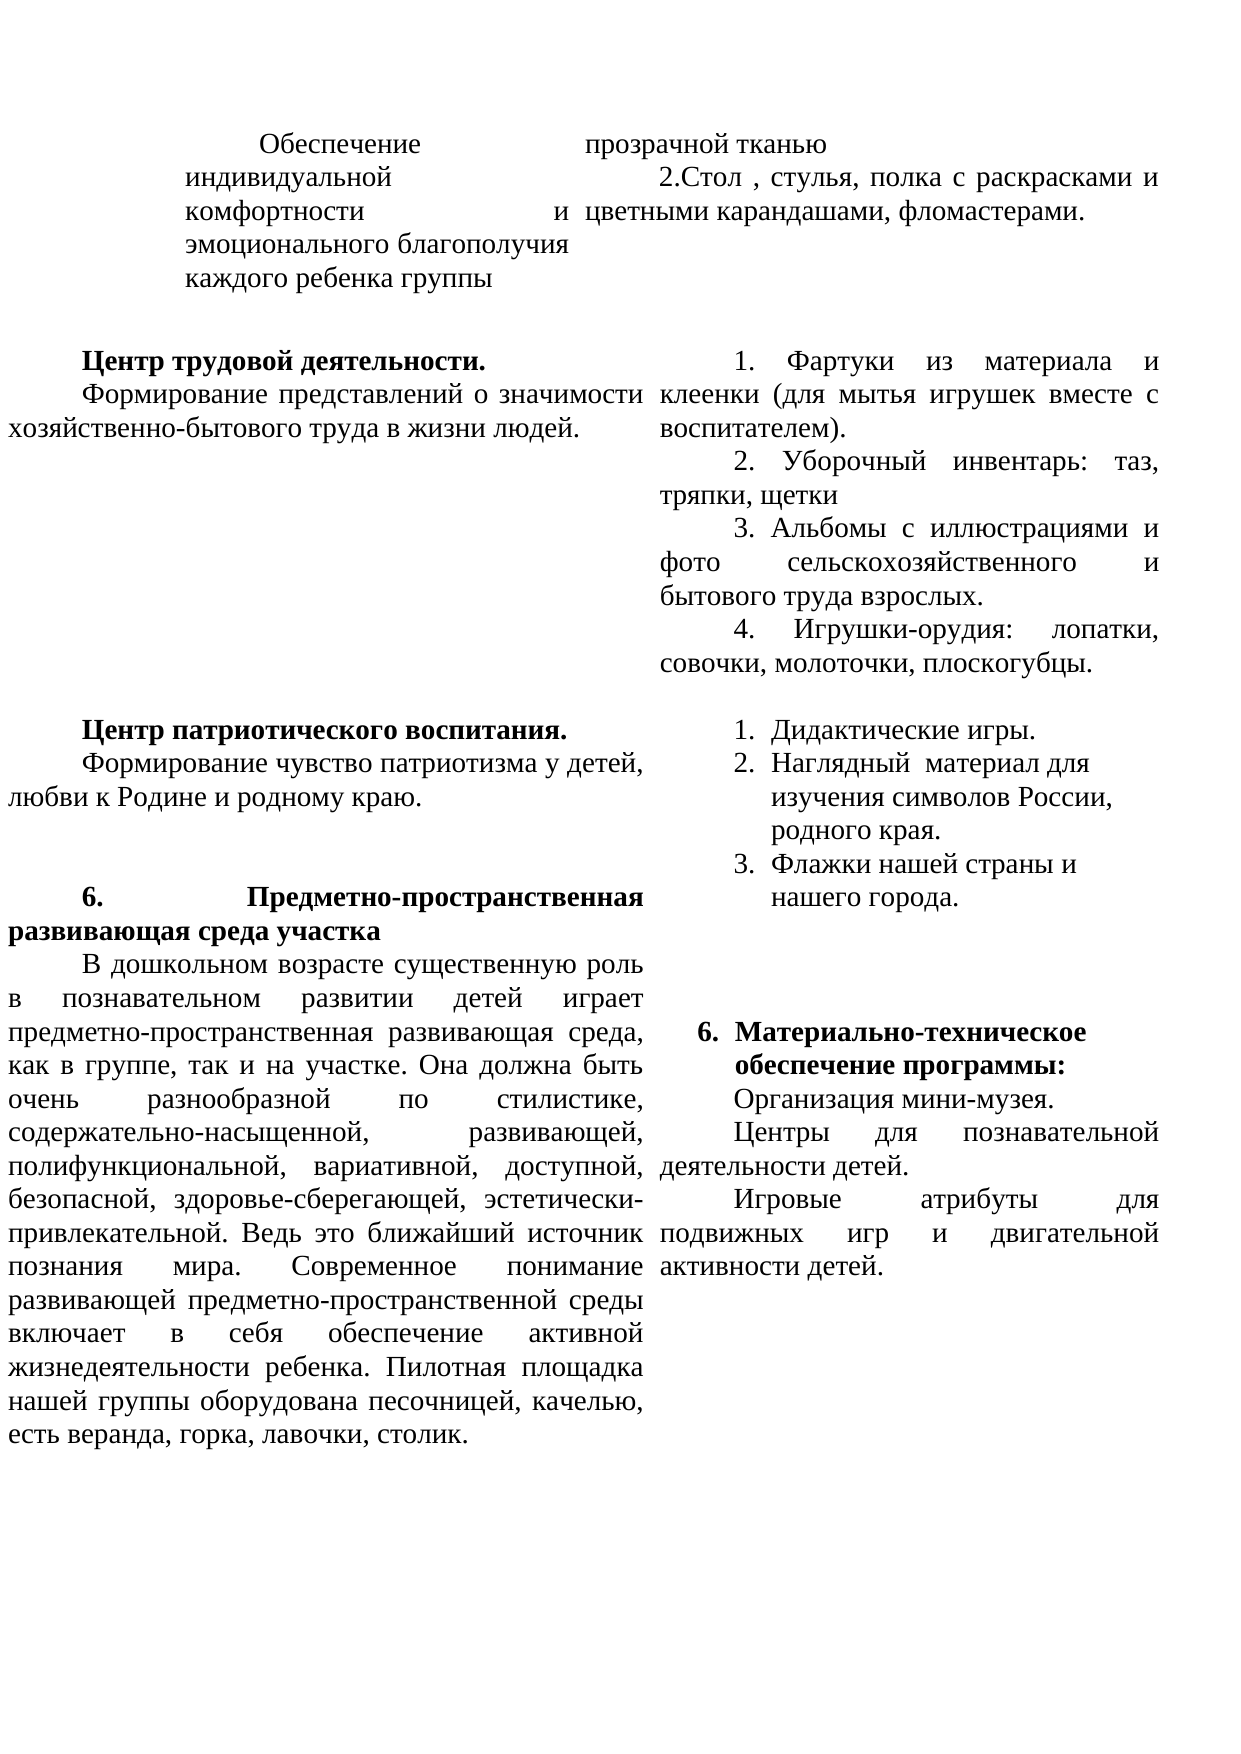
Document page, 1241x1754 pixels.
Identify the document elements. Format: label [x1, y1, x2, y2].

table_header [652, 335, 1167, 1625]
table_header [0, 335, 652, 1625]
table_cell [177, 118, 577, 335]
table_cell [577, 118, 1167, 335]
